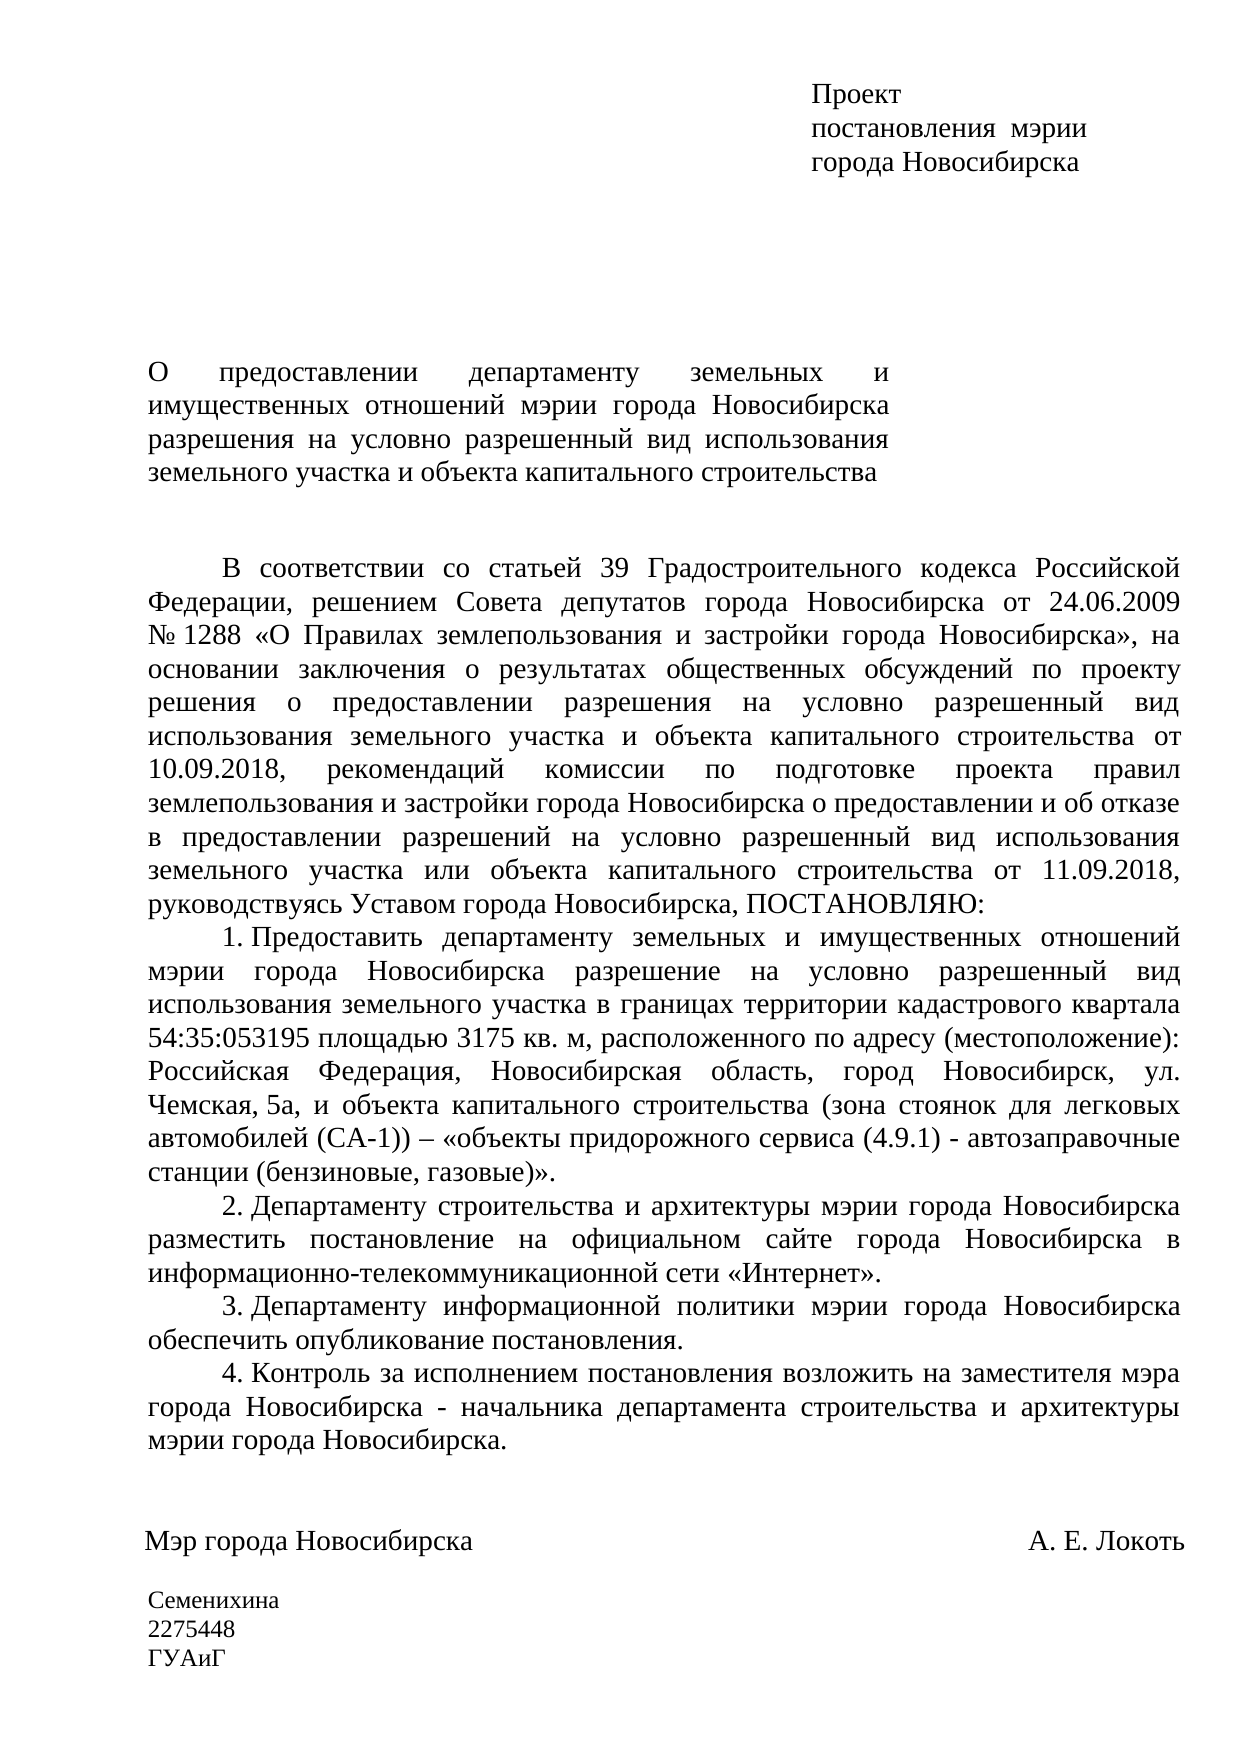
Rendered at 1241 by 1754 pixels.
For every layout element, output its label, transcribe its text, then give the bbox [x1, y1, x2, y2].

table_header О предоставлении департаменту земельных и имущественных отношений мэрии города Новосибирска разрешения на условно разрешенный вид использования земельного участка и объекта капитального строительства [137, 354, 901, 488]
text В соответствии со статьей 39 Градостроительного кодекса Российской Федерации, решением Совета депутатов города Новосибирска от 24.06.2009 № 1288 «О Правилах землепользования и застройки города Новосибирска», на основании заключения о результатах общественных обсуждений по проекту решения о предоставлении разрешения на условно разрешенный вид использования земельного участка и объекта капитального строительства от 10.09.2018, рекомендаций комиссии по подготовке проекта правил землепользования и застройки города Новосибирска о предоставлении и об отказе в предоставлении разрешений на условно разрешенный вид использования земельного участка или объекта капитального строительства от 11.09.2018, руководствуясь Уставом города Новосибирска, ПОСТАНОВЛЯЮ: [148, 550, 1181, 919]
text Семенихина [148, 1585, 1181, 1614]
table_header А. Е. Локоть [856, 1456, 1196, 1557]
text 4. Контроль за исполнением постановления возложить на заместителя мэра города Новосибирска - начальника департамента строительства и архитектуры мэрии города Новосибирска. [148, 1355, 1181, 1456]
text ГУАиГ [148, 1643, 1181, 1672]
text 3. Департаменту информационной политики мэрии города Новосибирска обеспечить опубликование постановления. [148, 1288, 1181, 1355]
text 1. Предоставить департаменту земельных и имущественных отношений мэрии города Новосибирска разрешение на условно разрешенный вид использования земельного участка в границах территории кадастрового квартала 54:35:053195 площадью 3175 кв. м, расположенного по адресу (местоположение): Российская Федерация, Новосибирская область, город Новосибирск, ул. Чемская, 5а, и объекта капитального строительства (зона стоянок для легковых автомобилей (СА-1)) – «объекты придорожного сервиса (4.9.1) - автозаправочные станции (бензиновые, газовые)». [148, 919, 1181, 1188]
text 2275448 [148, 1614, 1181, 1643]
text 2. Департаменту строительства и архитектуры мэрии города Новосибирска разместить постановление на официальном сайте города Новосибирска в информационно-телекоммуникационной сети «Интернет». [148, 1188, 1181, 1288]
table_header Мэр города Новосибирска [133, 1456, 856, 1557]
